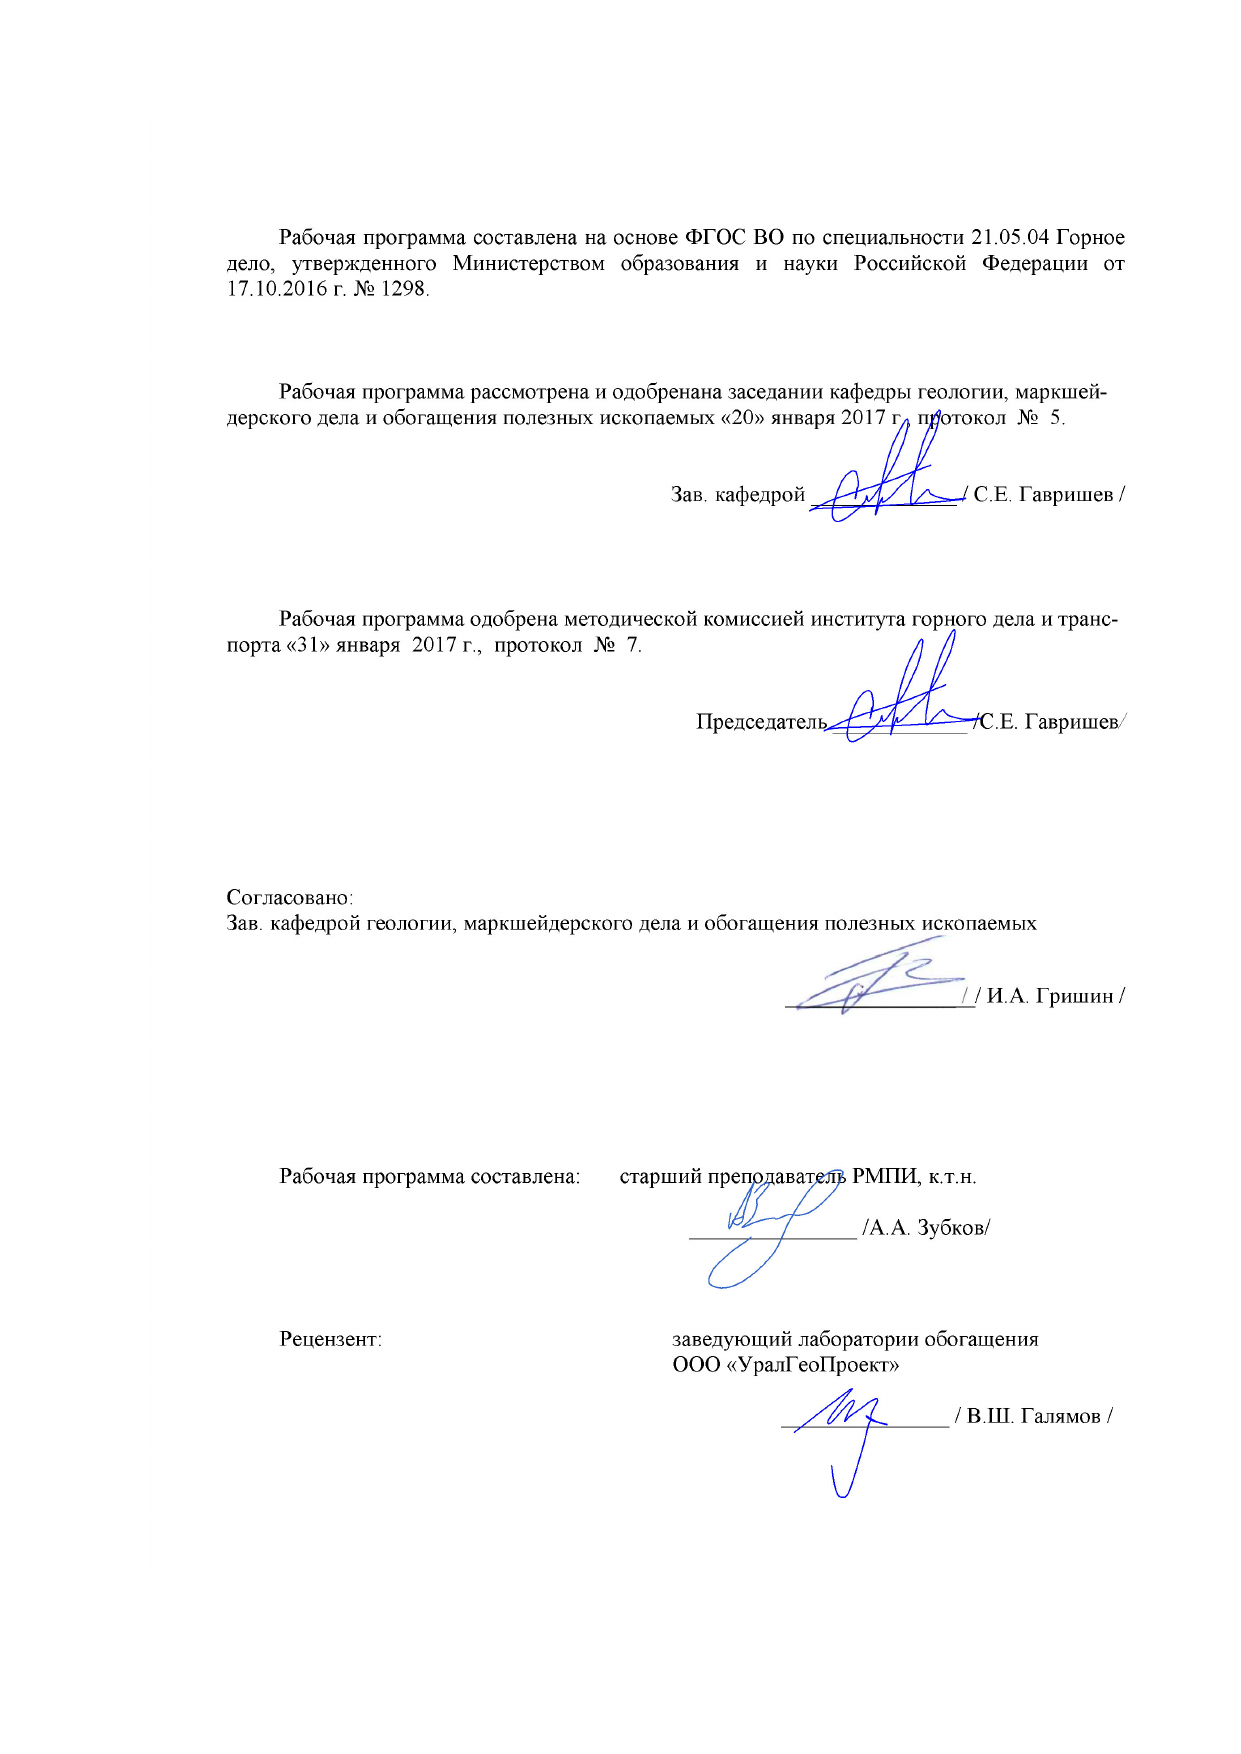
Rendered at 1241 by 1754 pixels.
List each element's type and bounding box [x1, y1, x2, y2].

picture [147, 118, 1151, 1571]
